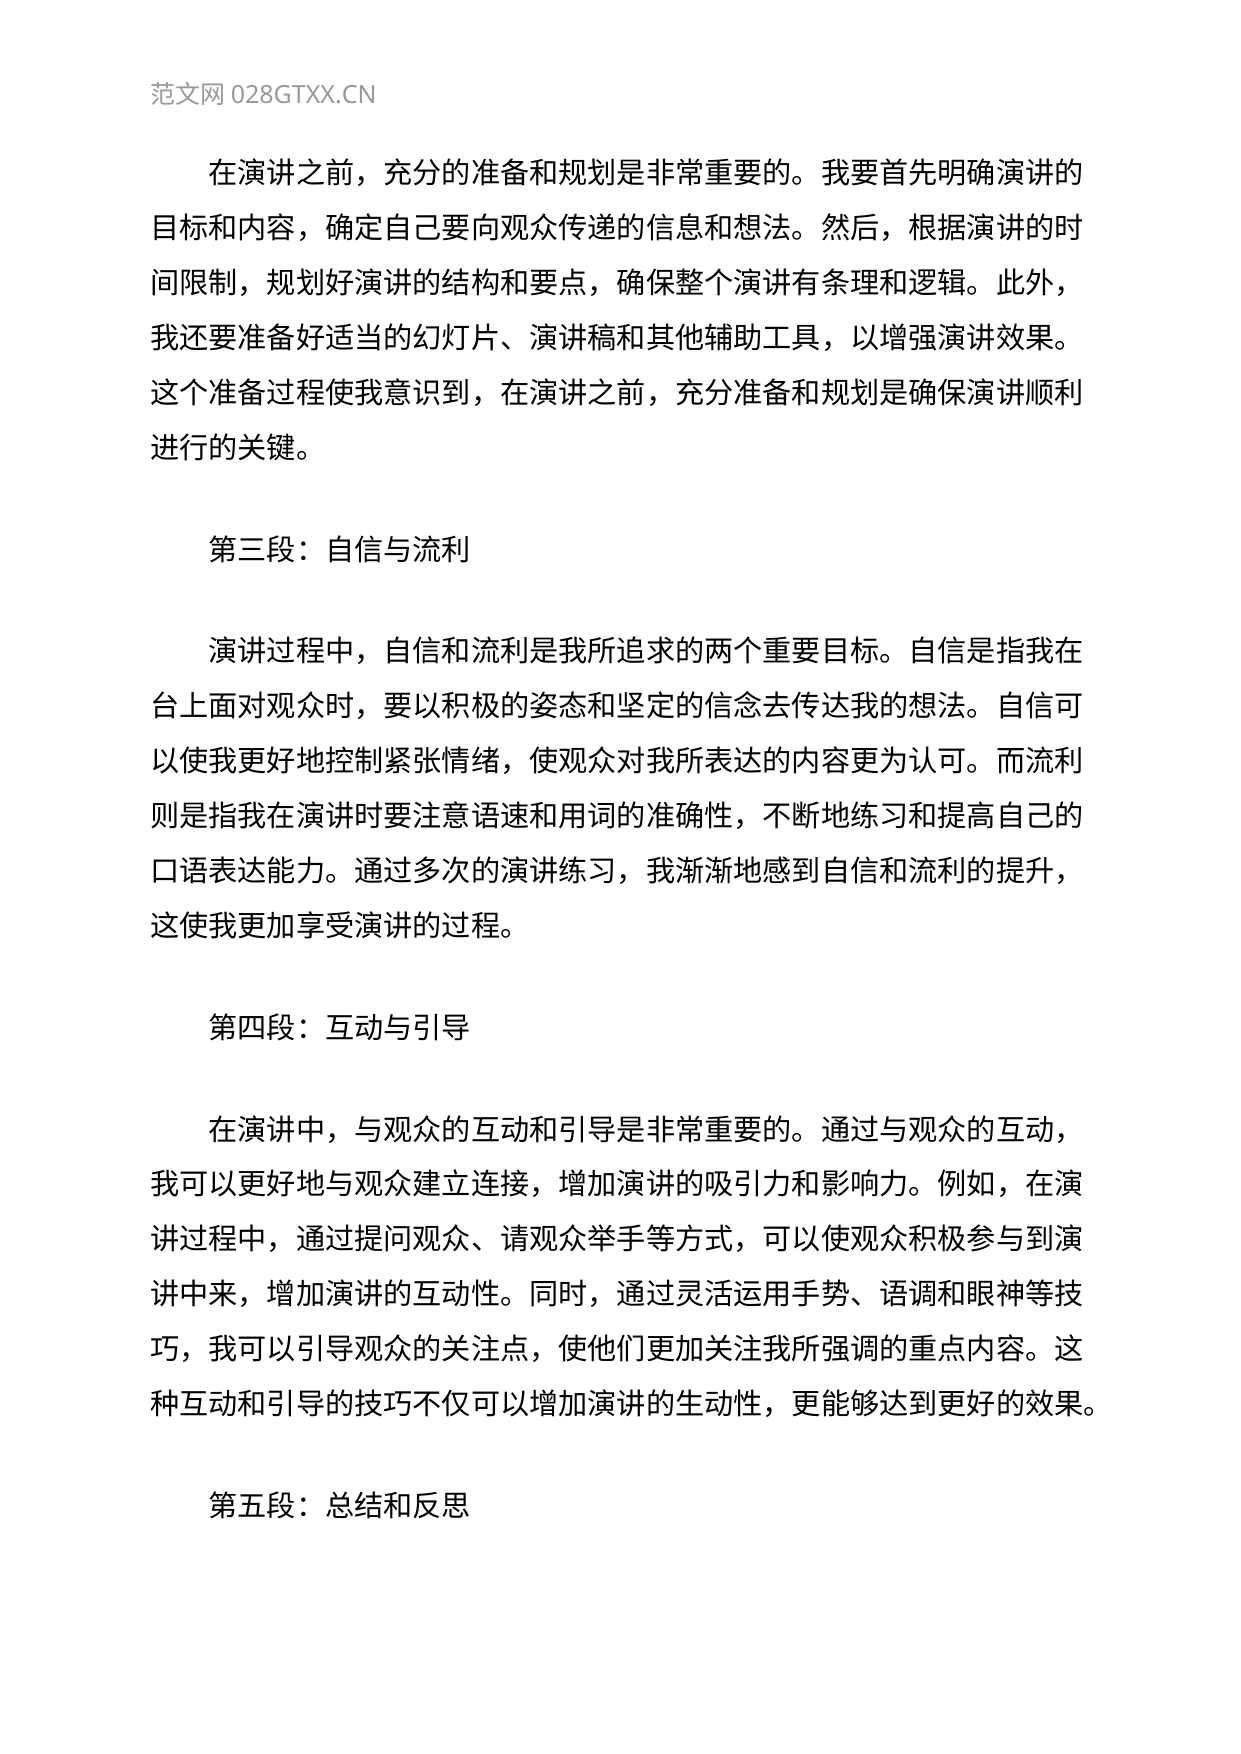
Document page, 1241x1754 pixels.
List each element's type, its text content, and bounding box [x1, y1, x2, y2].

text 在演讲之前，充分的准备和规划是非常重要的。我要首先明确演讲的目标和内容，确定自己要向观众传递的信息和想法。然后，根据演讲的时间限制，规划好演讲的结构和要点，确保整个演讲有条理和逻辑。此外，我还要准备好适当的幻灯片、演讲稿和其他辅助工具，以增强演讲效果。这个准备过程使我意识到，在演讲之前，充分准备和规划是确保演讲顺利进行的关键。 [150, 150, 1090, 467]
text 第五段：总结和反思 [150, 1482, 1090, 1524]
text 在演讲中，与观众的互动和引导是非常重要的。通过与观众的互动，我可以更好地与观众建立连接，增加演讲的吸引力和影响力。例如，在演讲过程中，通过提问观众、请观众举手等方式，可以使观众积极参与到演讲中来，增加演讲的互动性。同时，通过灵活运用手势、语调和眼神等技巧，我可以引导观众的关注点，使他们更加关注我所强调的重点内容。这种互动和引导的技巧不仅可以增加演讲的生动性，更能够达到更好的效果。 [150, 1106, 1090, 1423]
text 第三段：自信与流利 [150, 526, 1090, 568]
text 第四段：互动与引导 [150, 1004, 1090, 1047]
text 演讲过程中，自信和流利是我所追求的两个重要目标。自信是指我在台上面对观众时，要以积极的姿态和坚定的信念去传达我的想法。自信可以使我更好地控制紧张情绪，使观众对我所表达的内容更为认可。而流利则是指我在演讲时要注意语速和用词的准确性，不断地练习和提高自己的口语表达能力。通过多次的演讲练习，我渐渐地感到自信和流利的提升，这使我更加享受演讲的过程。 [150, 628, 1090, 945]
